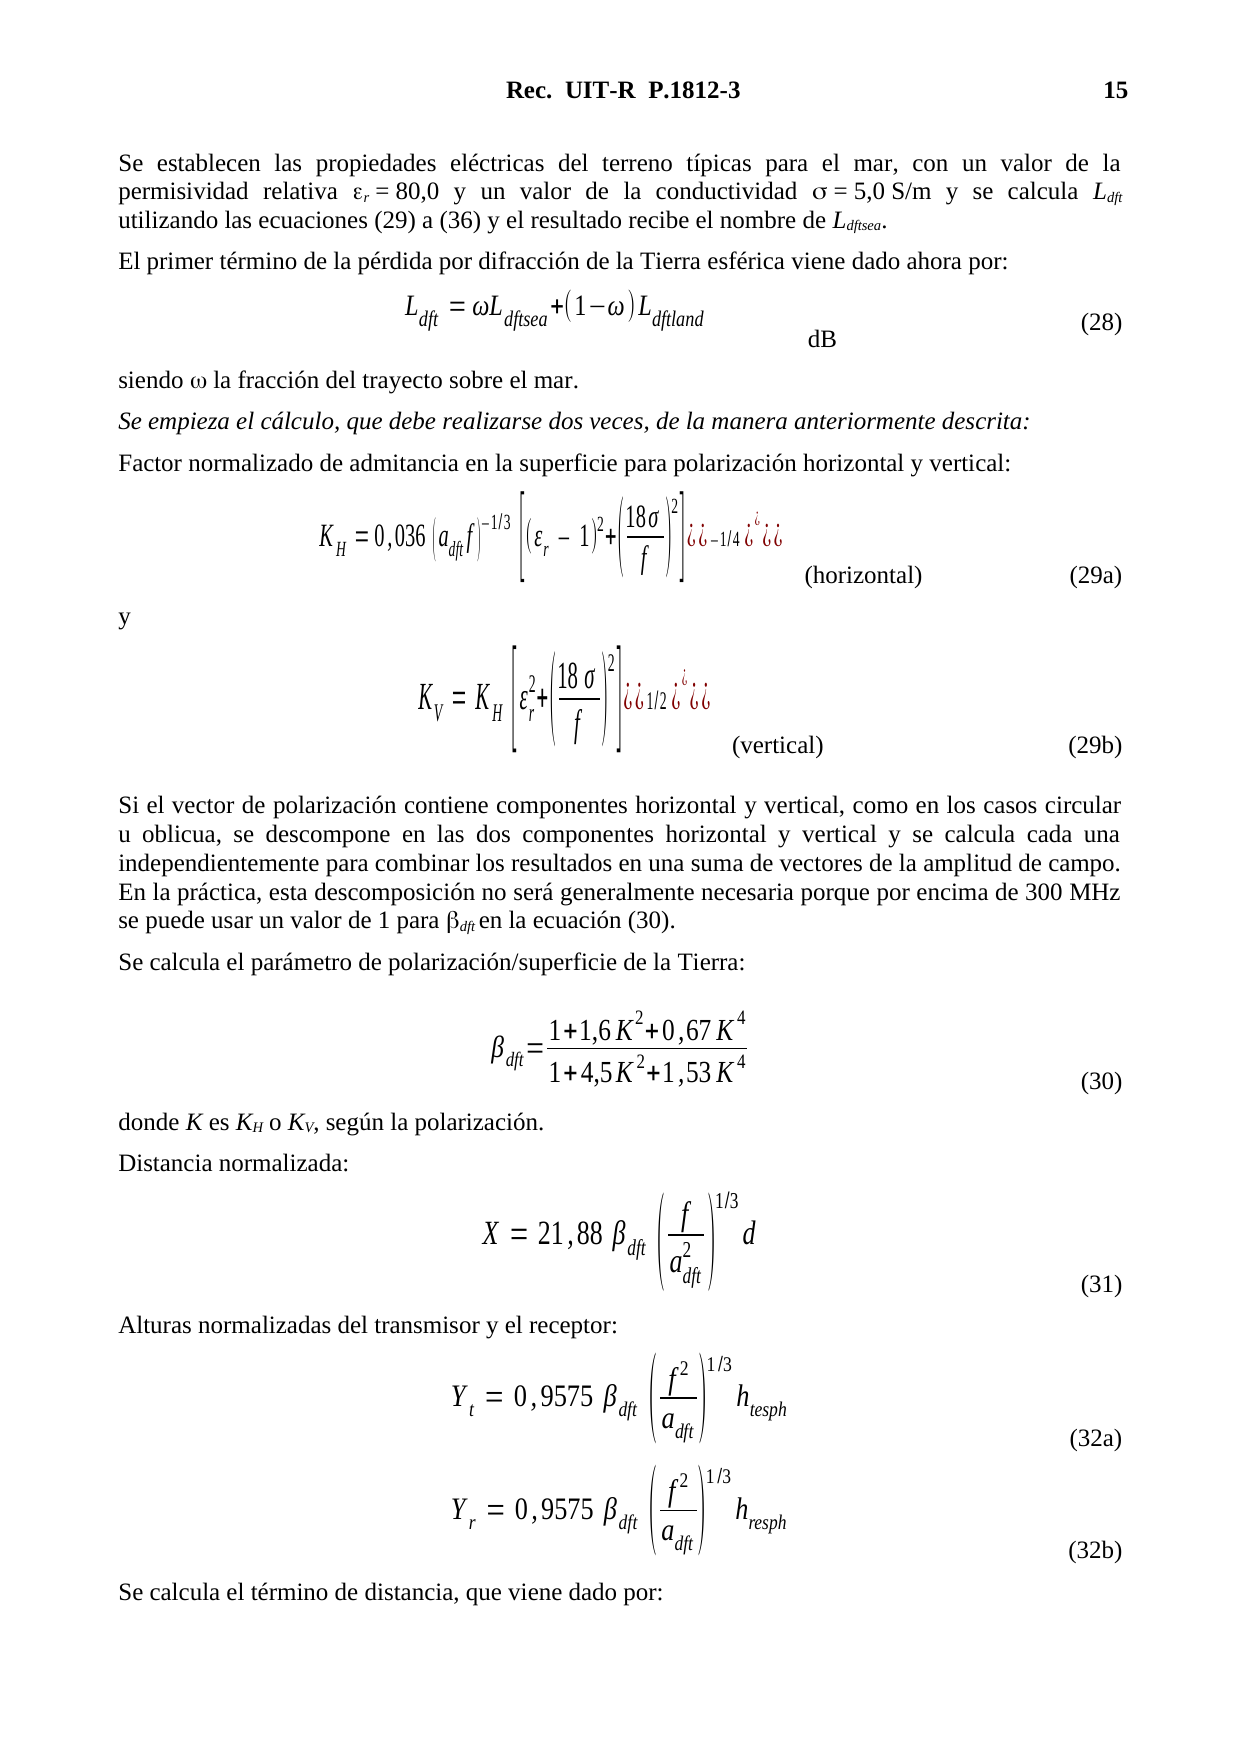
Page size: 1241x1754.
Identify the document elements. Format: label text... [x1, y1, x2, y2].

text Se empieza el cálculo, que debe realizarse dos veces, de la manera anteriormente descrita: [118, 406, 1122, 435]
text Distancia normalizada: [118, 1148, 1122, 1177]
text Alturas normalizadas del transmisor y el receptor: [118, 1311, 1122, 1339]
text donde K es KH o KV, según la polarización. [118, 1107, 1122, 1136]
text Se establecen las propiedades eléctricas del terreno típicas para el mar, con un valor de la permisividad relativa r = 80,0 y un valor de la conductividad = 5,0 S/m y se calcula Ldft utilizando las ecuaciones (29) a (36) y el resultado recibe el nombre de Ldftsea. [118, 148, 1122, 234]
text Se calcula el parámetro de polarización/superficie de la Tierra: [118, 947, 1122, 976]
text y [118, 601, 1122, 630]
text Se calcula el término de distancia, que viene dado por: [118, 1577, 1122, 1605]
text dB (28) [118, 288, 1122, 353]
text (32b) [118, 1464, 1122, 1564]
text (30) [118, 1007, 1122, 1094]
text (31) [118, 1189, 1122, 1298]
text Factor normalizado de admitancia en la superficie para polarización horizontal y vertical: [118, 448, 1122, 476]
text Si el vector de polarización contiene componentes horizontal y vertical, como en los casos circular u oblicua, se descompone en las dos componentes horizontal y vertical y se calcula cada una independientemente para combinar los resultados en una suma de vectores de la amplitud de campo. En la práctica, esta descomposición no será generalmente necesaria porque por encima de 300 MHz se puede usar un valor de 1 para dft en la ecuación (30). [118, 791, 1122, 934]
text (32a) [118, 1352, 1122, 1452]
text (vertical) (29b) [118, 642, 1122, 759]
text El primer término de la pérdida por difracción de la Tierra esférica viene dado ahora por: [118, 246, 1122, 275]
text siendo la fracción del trayecto sobre el mar. [118, 365, 1122, 394]
text (horizontal) (29a) [118, 489, 1122, 589]
